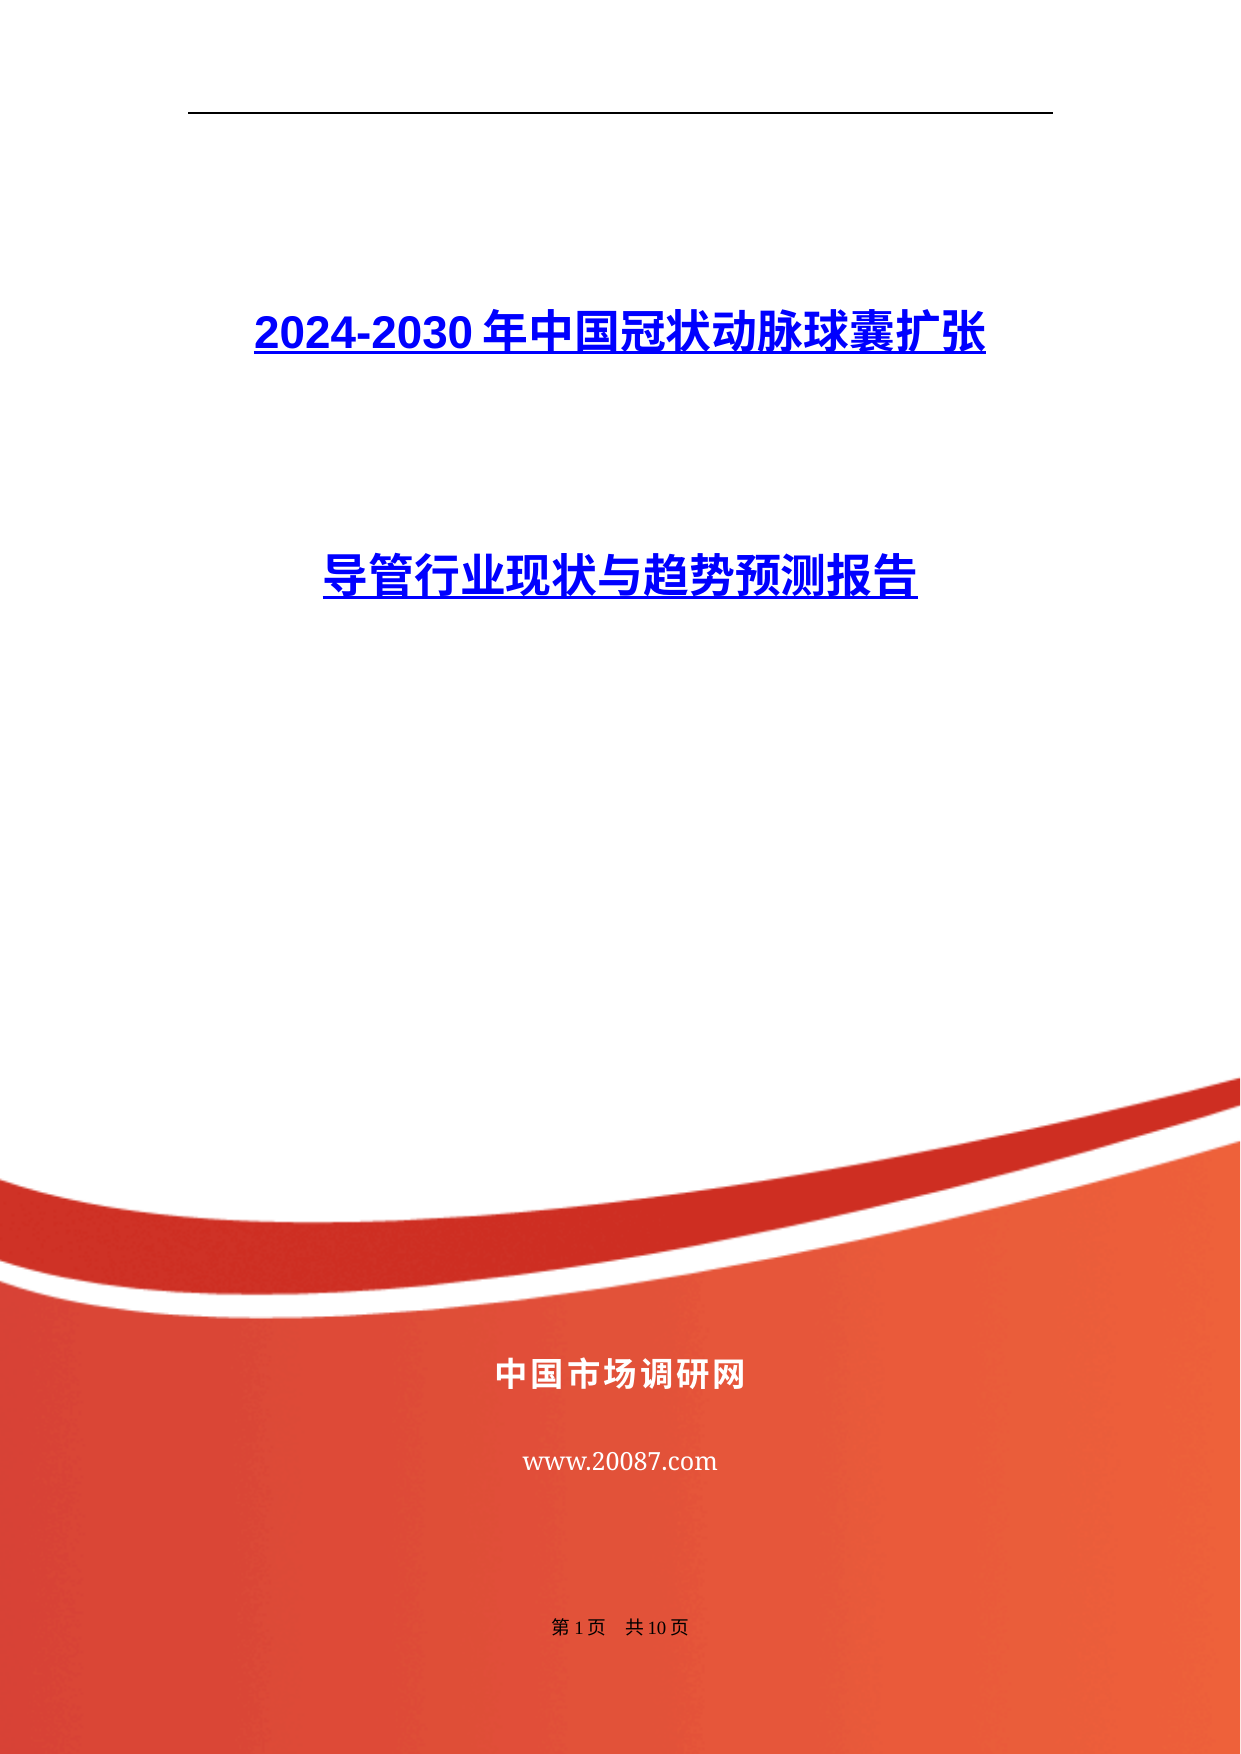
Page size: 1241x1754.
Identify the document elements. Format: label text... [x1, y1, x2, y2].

picture [0, 1006, 1241, 1754]
table_header 2024-2030年中国冠状动脉球囊扩张导管行业现状与趋势预测报告 [188, 207, 1053, 773]
text www.20087.com [187, 1428, 1053, 1493]
subtitle 中国市场调研网 [187, 1339, 1053, 1404]
